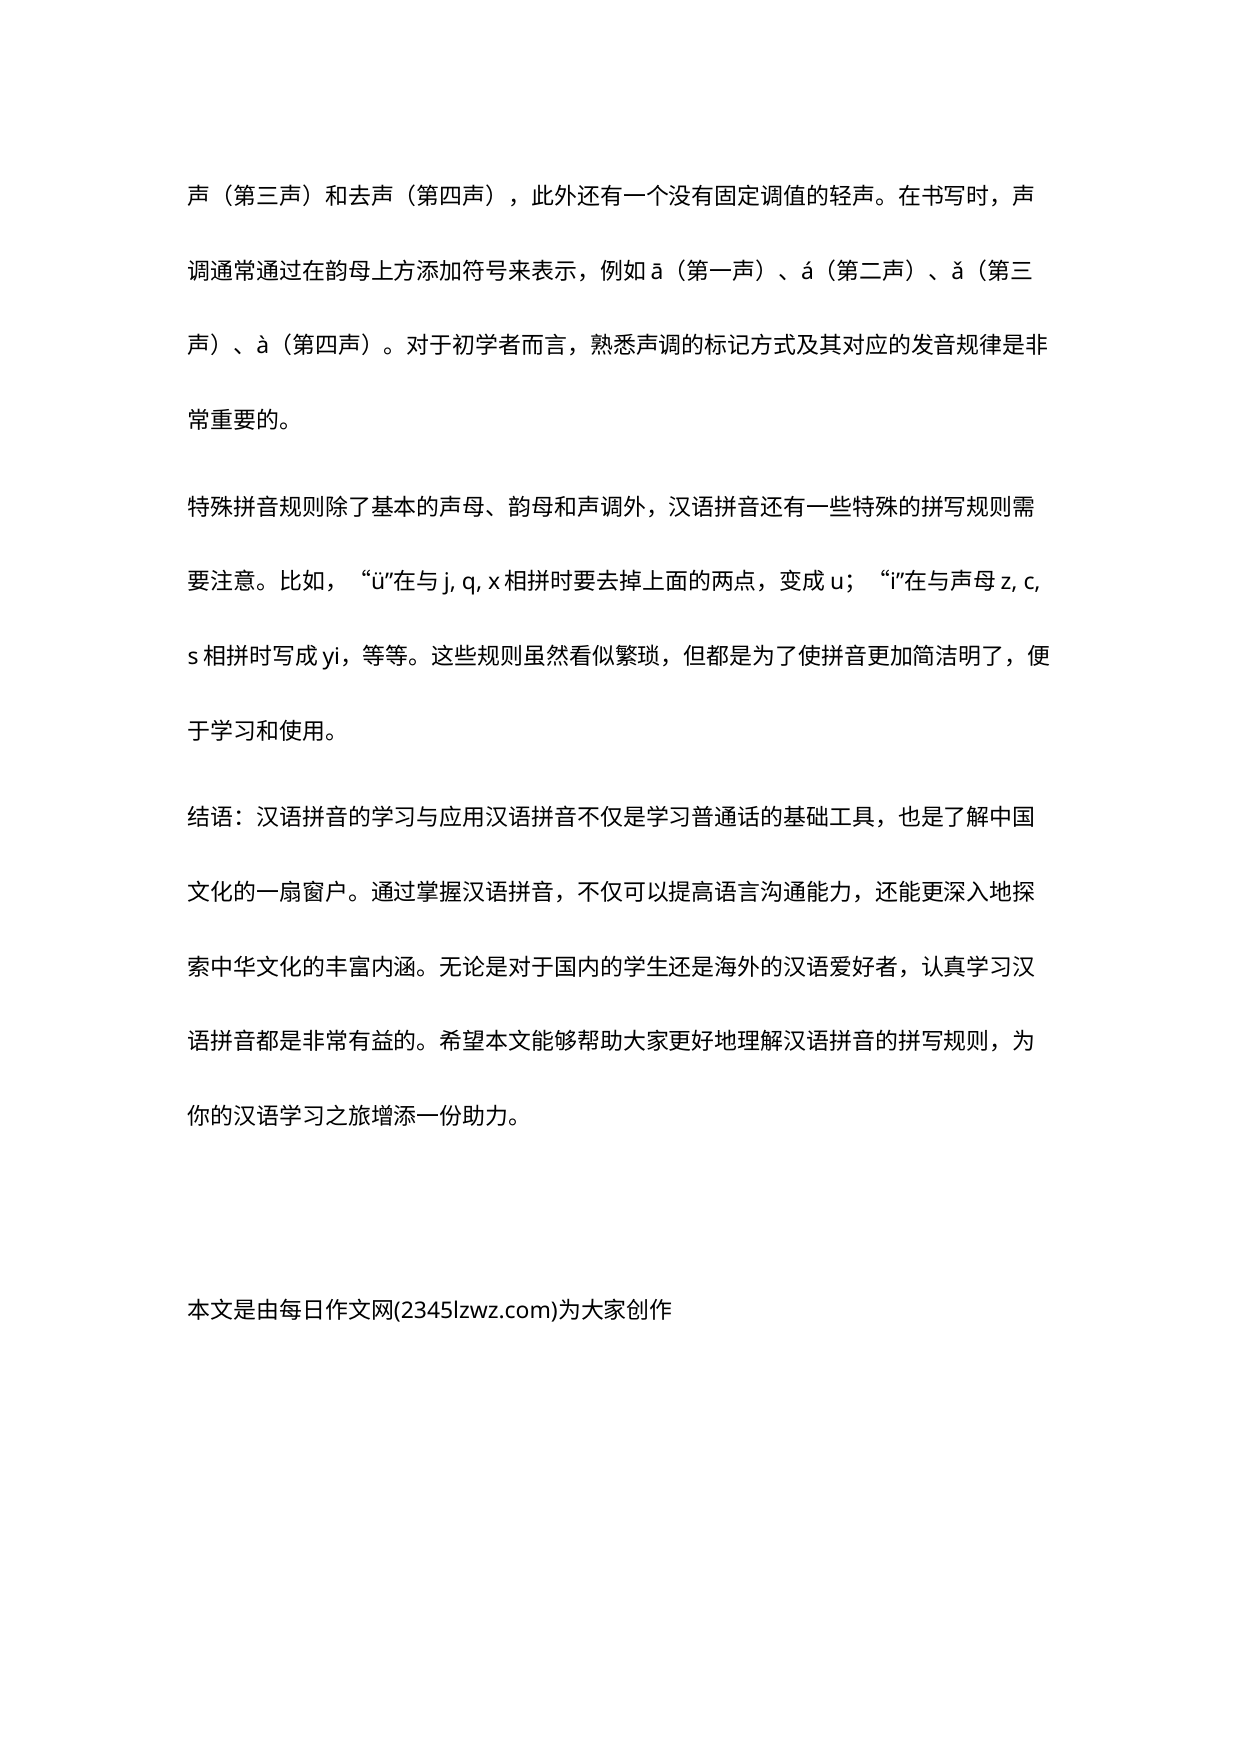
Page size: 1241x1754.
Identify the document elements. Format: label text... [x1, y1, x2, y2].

text 特殊拼音规则除了基本的声母、韵母和声调外，汉语拼音还有一些特殊的拼写规则需要注意。比如，“ü”在与j, q, x相拼时要去掉上面的两点，变成u；“i”在与声母z, c, s相拼时写成yi，等等。这些规则虽然看似繁琐，但都是为了使拼音更加简洁明了，便于学习和使用。 [187, 473, 1053, 762]
text 结语：汉语拼音的学习与应用汉语拼音不仅是学习普通话的基础工具，也是了解中国文化的一扇窗户。通过掌握汉语拼音，不仅可以提高语言沟通能力，还能更深入地探索中华文化的丰富内涵。无论是对于国内的学生还是海外的汉语爱好者，认真学习汉语拼音都是非常有益的。希望本文能够帮助大家更好地理解汉语拼音的拼写规则，为你的汉语学习之旅增添一份助力。 [187, 783, 1053, 1147]
text 本文是由每日作文网(2345lzwz.com)为大家创作 [187, 1276, 1053, 1341]
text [187, 162, 1053, 451]
